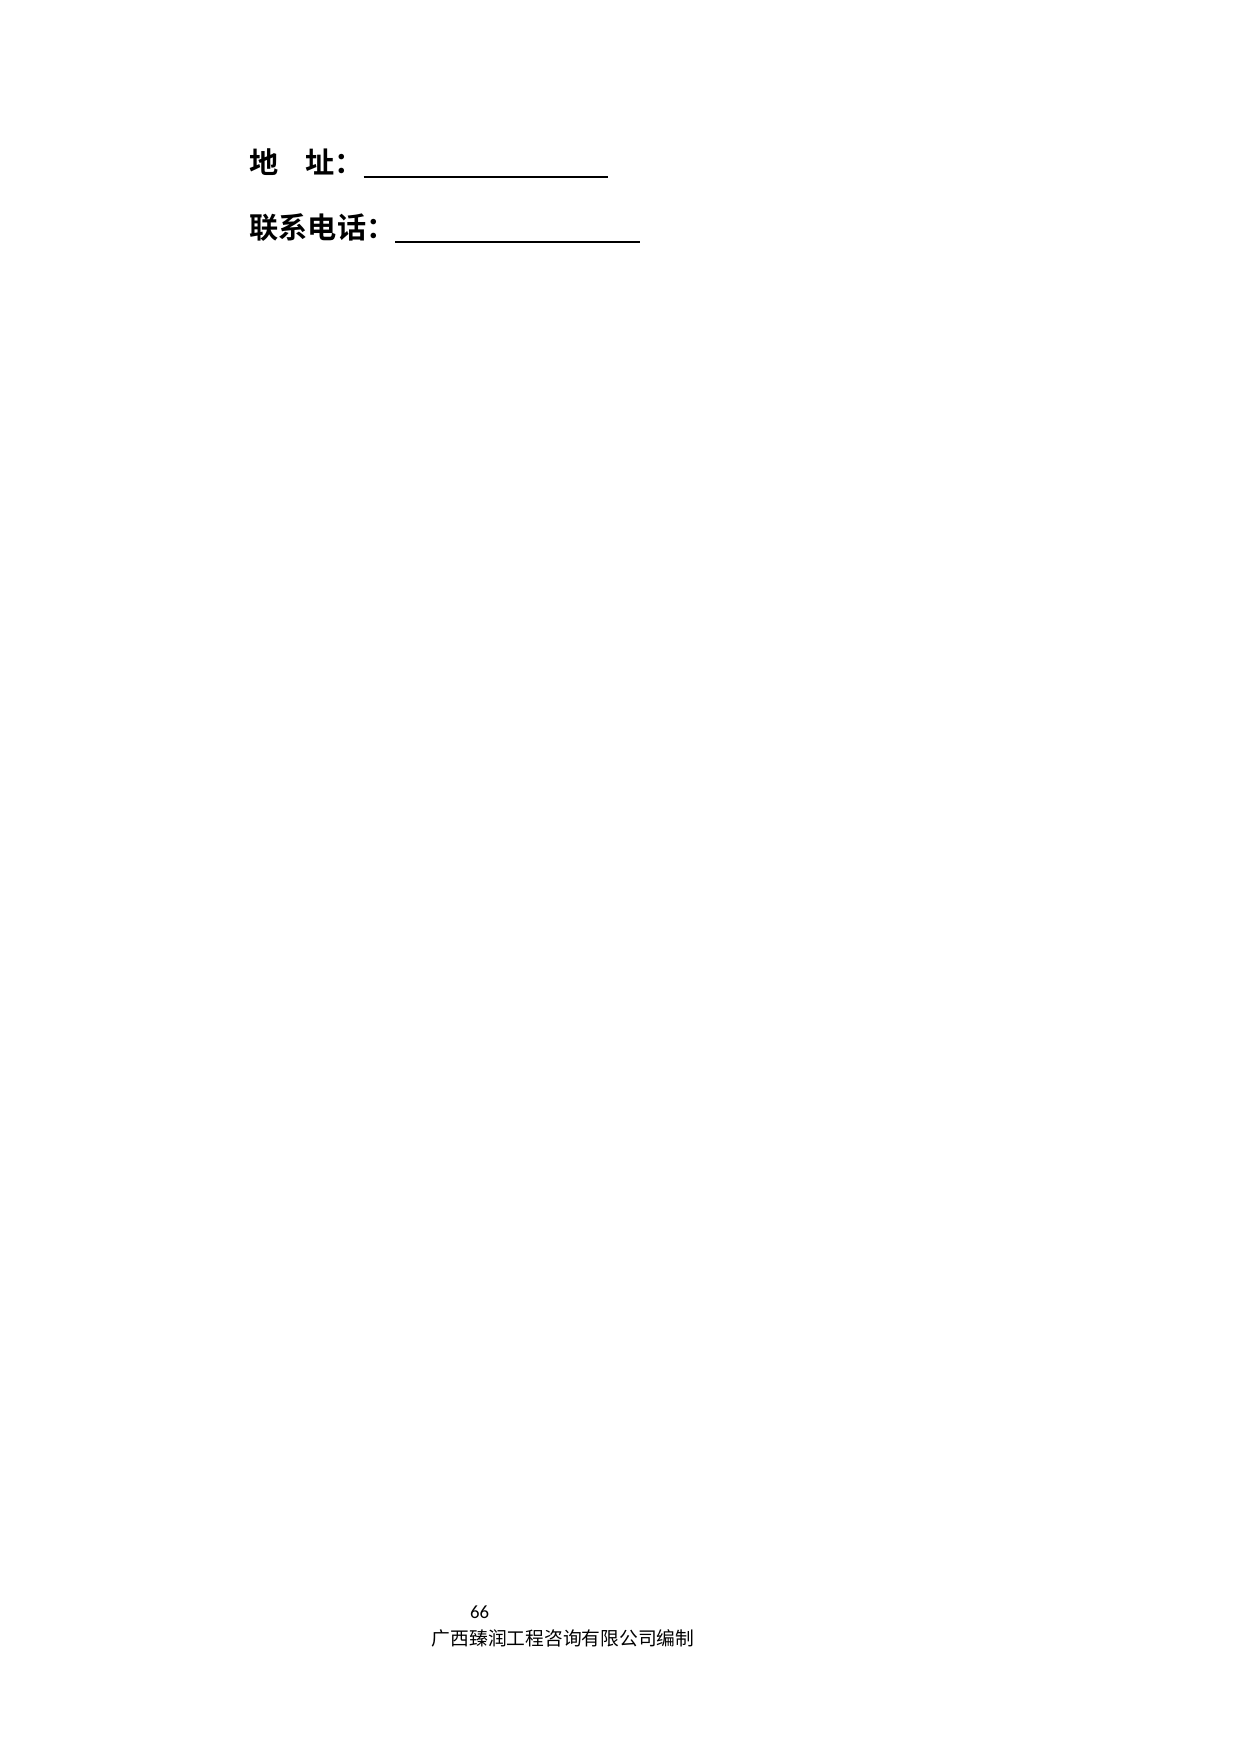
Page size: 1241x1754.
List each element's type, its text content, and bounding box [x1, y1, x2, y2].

text 联系电话： [249, 193, 1122, 258]
text 地 址： [249, 128, 1122, 193]
